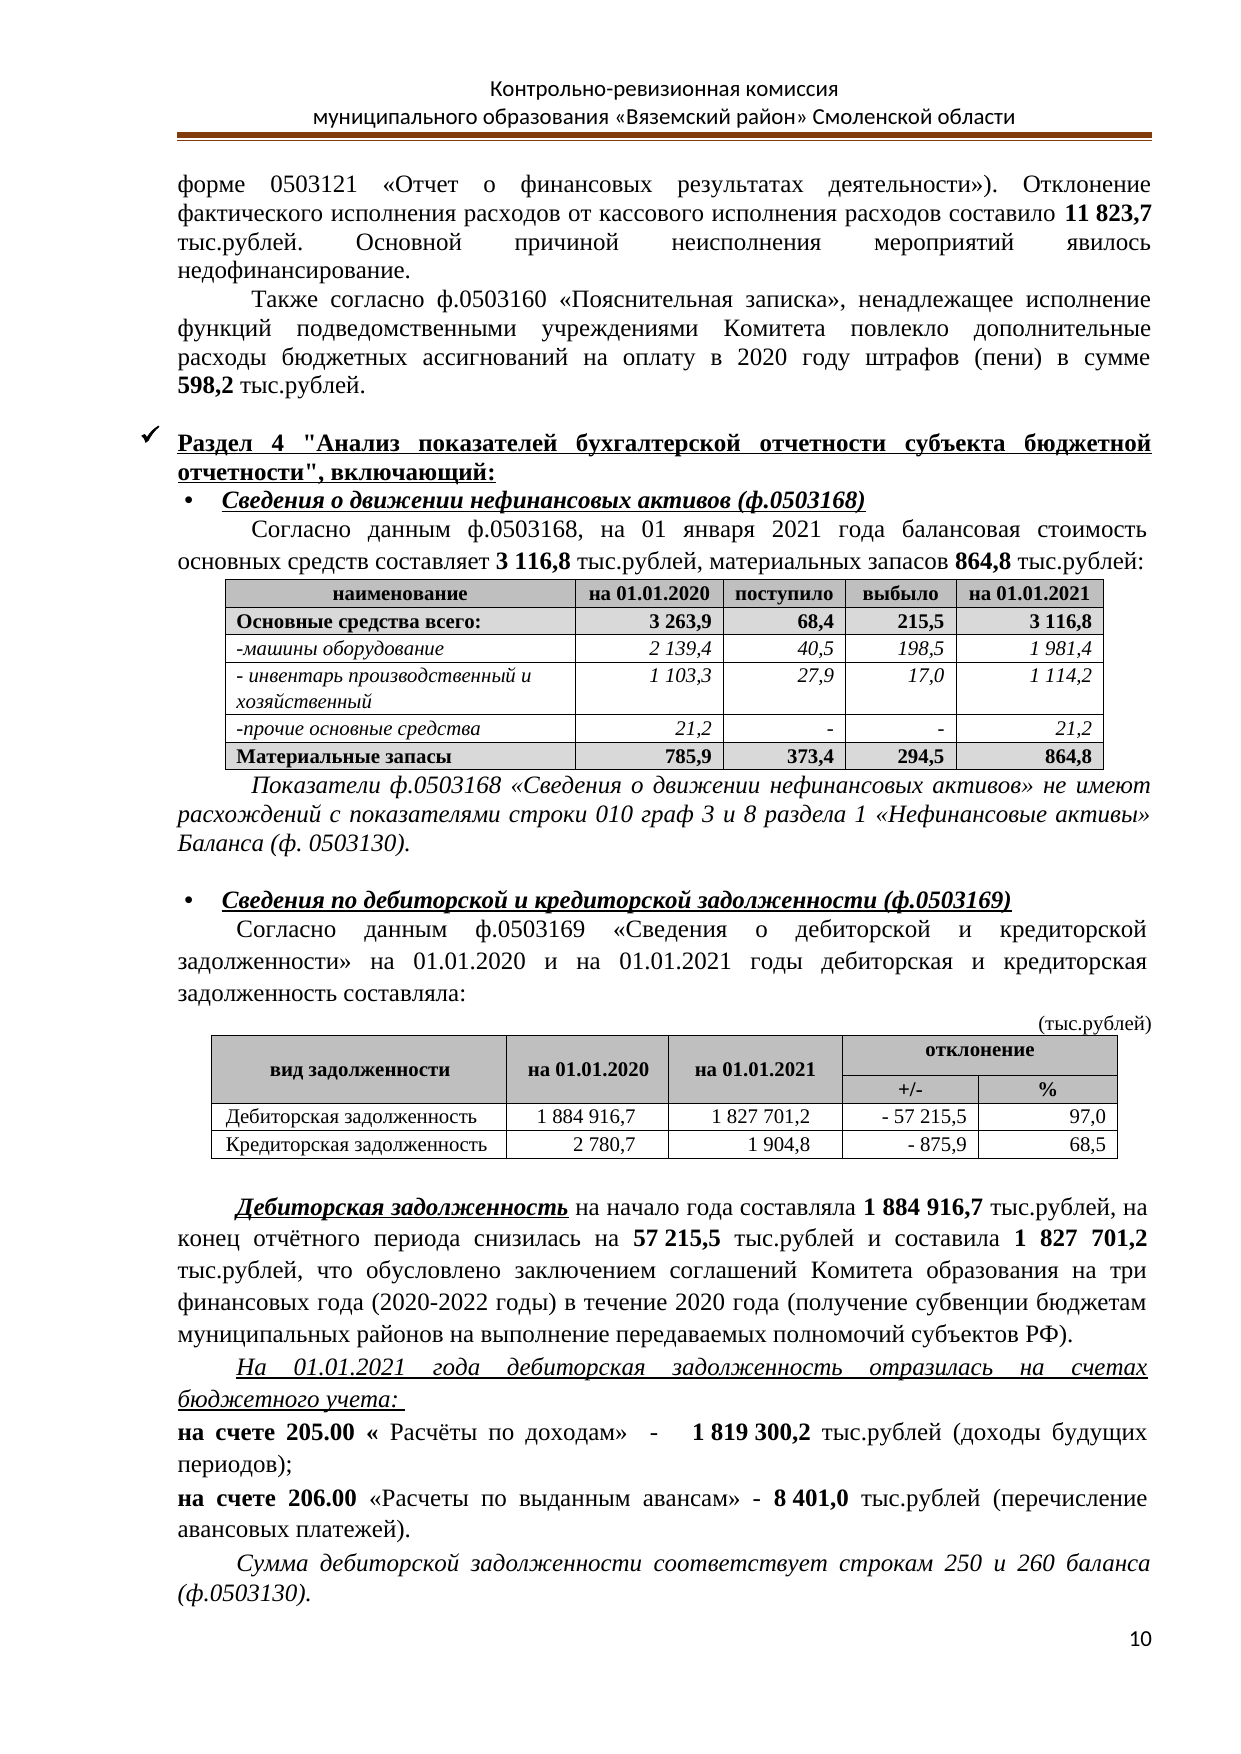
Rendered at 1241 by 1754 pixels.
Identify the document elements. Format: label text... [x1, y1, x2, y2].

table_cell 1 884 916,7 [507, 1104, 668, 1130]
table_cell 3 116,8 [957, 608, 1103, 634]
text На 01.01.2021 года дебиторская задолженность отразилась на счетах бюджетного учета: [177, 1352, 1148, 1413]
table_cell Материальные запасы [226, 743, 575, 769]
text Показатели ф.0503168 «Сведения о движении нефинансовых активов» не имеют расхождений с показателями строки 010 граф 3 и 8 раздела 1 «Нефинансовые активы» Баланса (ф. 0503130). [177, 770, 1152, 856]
table_cell 21,2 [576, 715, 723, 742]
table_header на 01.01.2020 [576, 580, 723, 607]
table_cell % [979, 1076, 1117, 1103]
table_cell 785,9 [576, 743, 723, 769]
table_header выбыло [846, 580, 956, 607]
table_cell 68,5 [979, 1131, 1117, 1157]
table_cell 198,5 [846, 635, 956, 662]
table_cell 68,4 [724, 608, 845, 634]
table_cell 27,9 [724, 663, 845, 714]
table_cell - инвентарь производственный и хозяйственный [226, 663, 575, 714]
list Сведения о движении нефинансовых активов (ф.0503168) [184, 486, 1152, 514]
text Также согласно ф.0503160 «Пояснительная записка», ненадлежащее исполнение функций подведомственными учреждениями Комитета повлекло дополнительные расходы бюджетных ассигнований на оплату в 2020 году штрафов (пени) в сумме 598,2 тыс.рублей. [177, 284, 1152, 399]
table_cell 3 263,9 [576, 608, 723, 634]
text Согласно данным ф.0503168, на 01 января 2021 года балансовая стоимость основных средств составляет 3 116,8 тыс.рублей, материальных запасов 864,8 тыс.рублей: [177, 514, 1148, 575]
table_cell 1 103,3 [576, 663, 723, 714]
table_cell Основные средства всего: [226, 608, 575, 634]
table_cell 97,0 [979, 1104, 1117, 1130]
table_cell 1 981,4 [957, 635, 1103, 662]
table_cell 21,2 [957, 715, 1103, 742]
table_cell 2 780,7 [507, 1131, 668, 1157]
table_cell 1 827 701,2 [669, 1104, 842, 1130]
table_cell - 57 215,5 [843, 1104, 978, 1130]
table_header на 01.01.2020 [507, 1036, 668, 1103]
table_cell +/- [843, 1076, 978, 1103]
table_cell -прочие основные средства [226, 715, 575, 742]
text (тыс.рублей) [177, 1011, 1152, 1035]
table_header на 01.01.2021 [669, 1036, 842, 1103]
table_cell 373,4 [724, 743, 845, 769]
text на счете 206.00 «Расчеты по выданным авансам» - 8 401,0 тыс.рублей (перечисление авансовых платежей). [177, 1483, 1148, 1543]
table_header поступило [724, 580, 845, 607]
table_cell 294,5 [846, 743, 956, 769]
table_header наименование [226, 580, 575, 607]
table_cell Кредиторская задолженность [212, 1131, 506, 1157]
table_cell - 875,9 [843, 1131, 978, 1157]
table_cell 1 904,8 [669, 1131, 842, 1157]
table_cell 864,8 [957, 743, 1103, 769]
table_cell - [724, 715, 845, 742]
list Раздел 4 "Анализ показателей бухгалтерской отчетности субъекта бюджетной отчетности", включающий: [140, 428, 1152, 486]
table_cell - [846, 715, 956, 742]
table_cell Дебиторская задолженность [212, 1104, 506, 1130]
table_cell 17,0 [846, 663, 956, 714]
table_header на 01.01.2021 [957, 580, 1103, 607]
table_cell 2 139,4 [576, 635, 723, 662]
table_cell 40,5 [724, 635, 845, 662]
list Сведения по дебиторской и кредиторской задолженности (ф.0503169) [184, 885, 1152, 914]
text Дебиторская задолженность на начало года составляла 1 884 916,7 тыс.рублей, на конец отчётного периода снизилась на 57 215,5 тыс.рублей и составила 1 827 701,2 тыс.рублей, что обусловлено заключением соглашений Комитета образования на три финансовых года (2020-2022 годы) в течение 2020 года (получение субвенции бюджетам муниципальных районов на выполнение передаваемых полномочий субъектов РФ). [177, 1192, 1148, 1348]
text Согласно данным ф.0503169 «Сведения о дебиторской и кредиторской задолженности» на 01.01.2020 и на 01.01.2021 годы дебиторская и кредиторская задолженность составляла: [177, 914, 1148, 1006]
text на счете 205.00 « Расчёты по доходам» - 1 819 300,2 тыс.рублей (доходы будущих периодов); [177, 1417, 1148, 1478]
table_header вид задолженности [212, 1036, 506, 1103]
table_cell 215,5 [846, 608, 956, 634]
table_cell -машины оборудование [226, 635, 575, 662]
table_header отклонение [843, 1036, 1117, 1075]
text Сумма дебиторской задолженности соответствует строкам 250 и 260 баланса (ф.0503130). [177, 1548, 1152, 1607]
table_cell 1 114,2 [957, 663, 1103, 714]
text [177, 169, 1152, 284]
